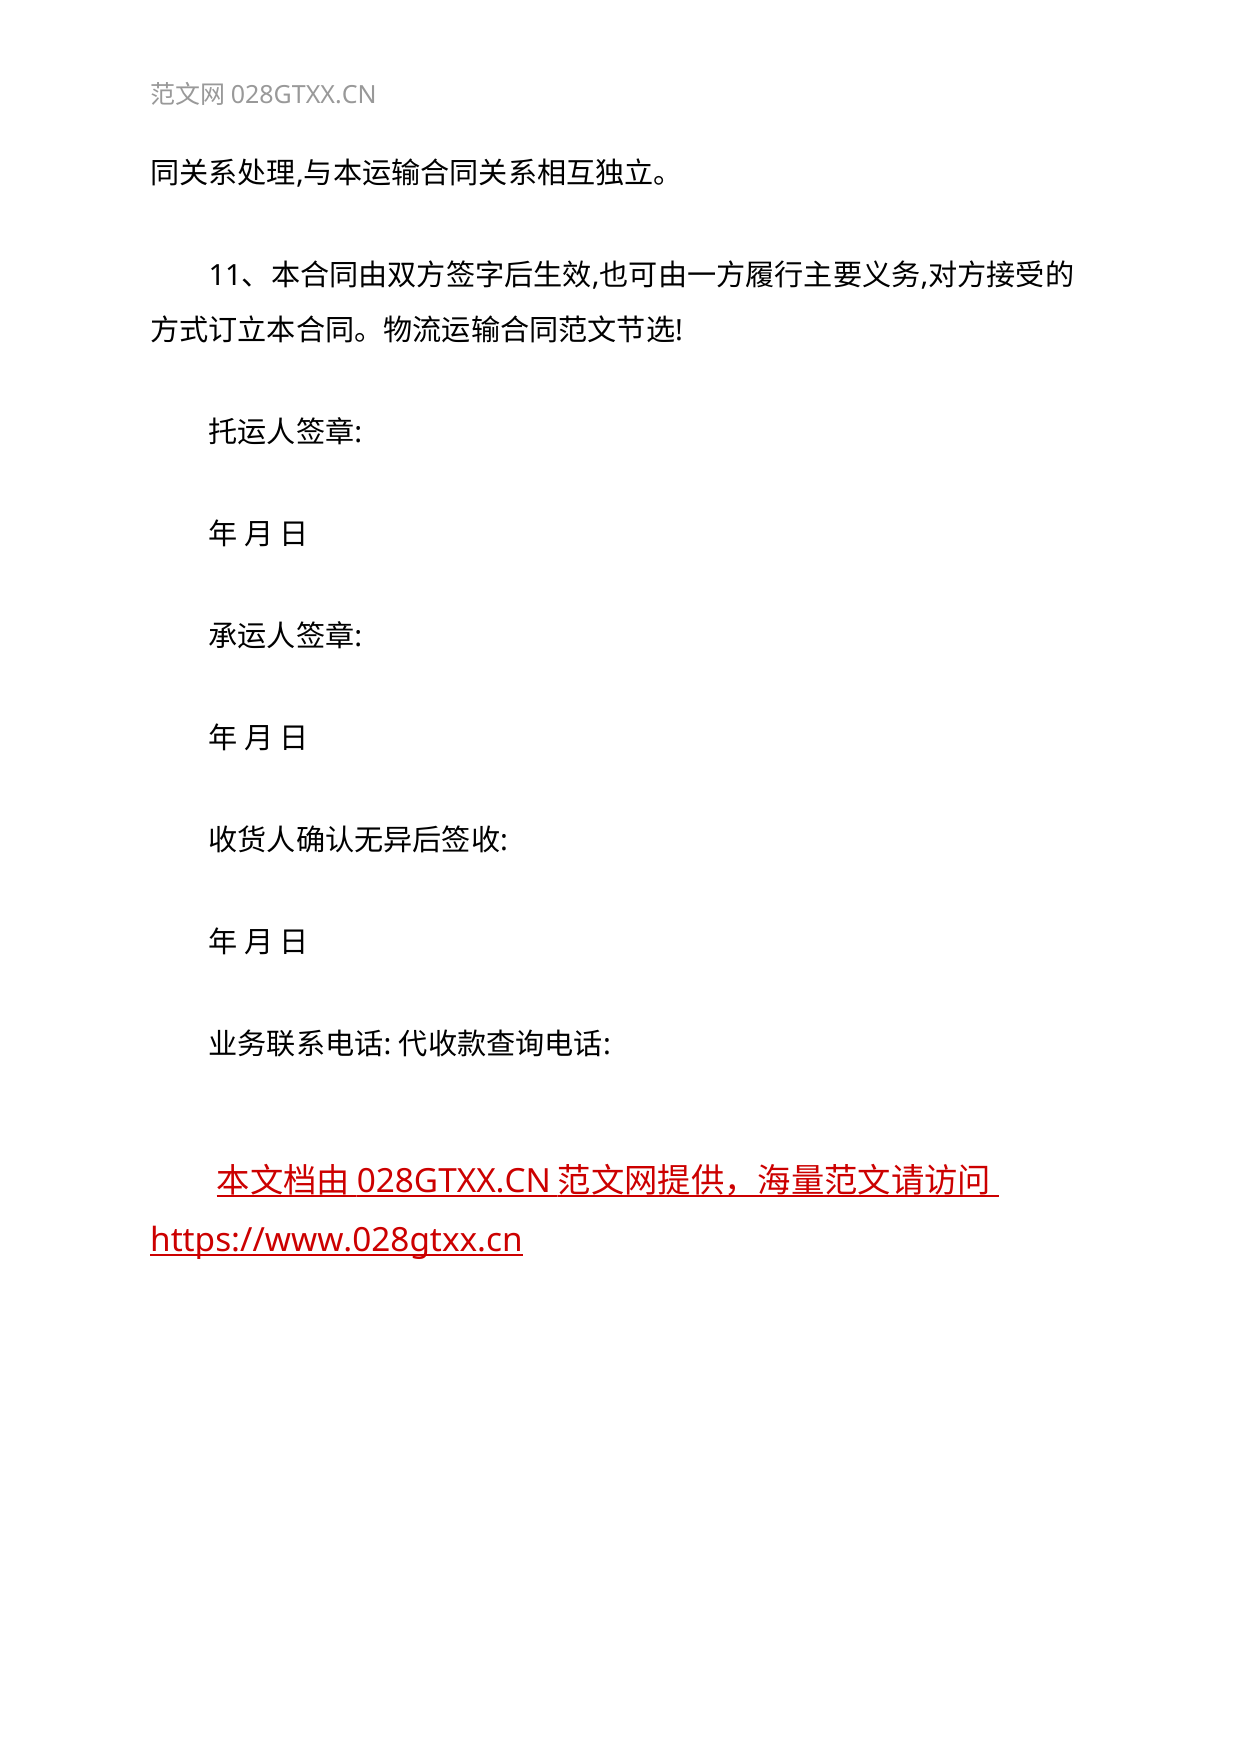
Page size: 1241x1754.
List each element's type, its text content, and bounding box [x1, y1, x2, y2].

text 年 月 日 [150, 715, 1090, 757]
text 年 月 日 [150, 511, 1090, 553]
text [150, 150, 1090, 192]
text 年 月 日 [150, 918, 1090, 961]
text 11、本合同由双方签字后生效,也可由一方履行主要义务,对方接受的方式订立本合同。物流运输合同范文节选! [150, 252, 1090, 349]
text 承运人签章: [150, 613, 1090, 655]
text 托运人签章: [150, 409, 1090, 451]
text 业务联系电话: 代收款查询电话: [150, 1020, 1090, 1063]
text 收货人确认无异后签收: [150, 816, 1090, 859]
text 本文档由028GTXX.CN范文网提供，海量范文请访问 https://www.028gtxx.cn [150, 1153, 1090, 1261]
